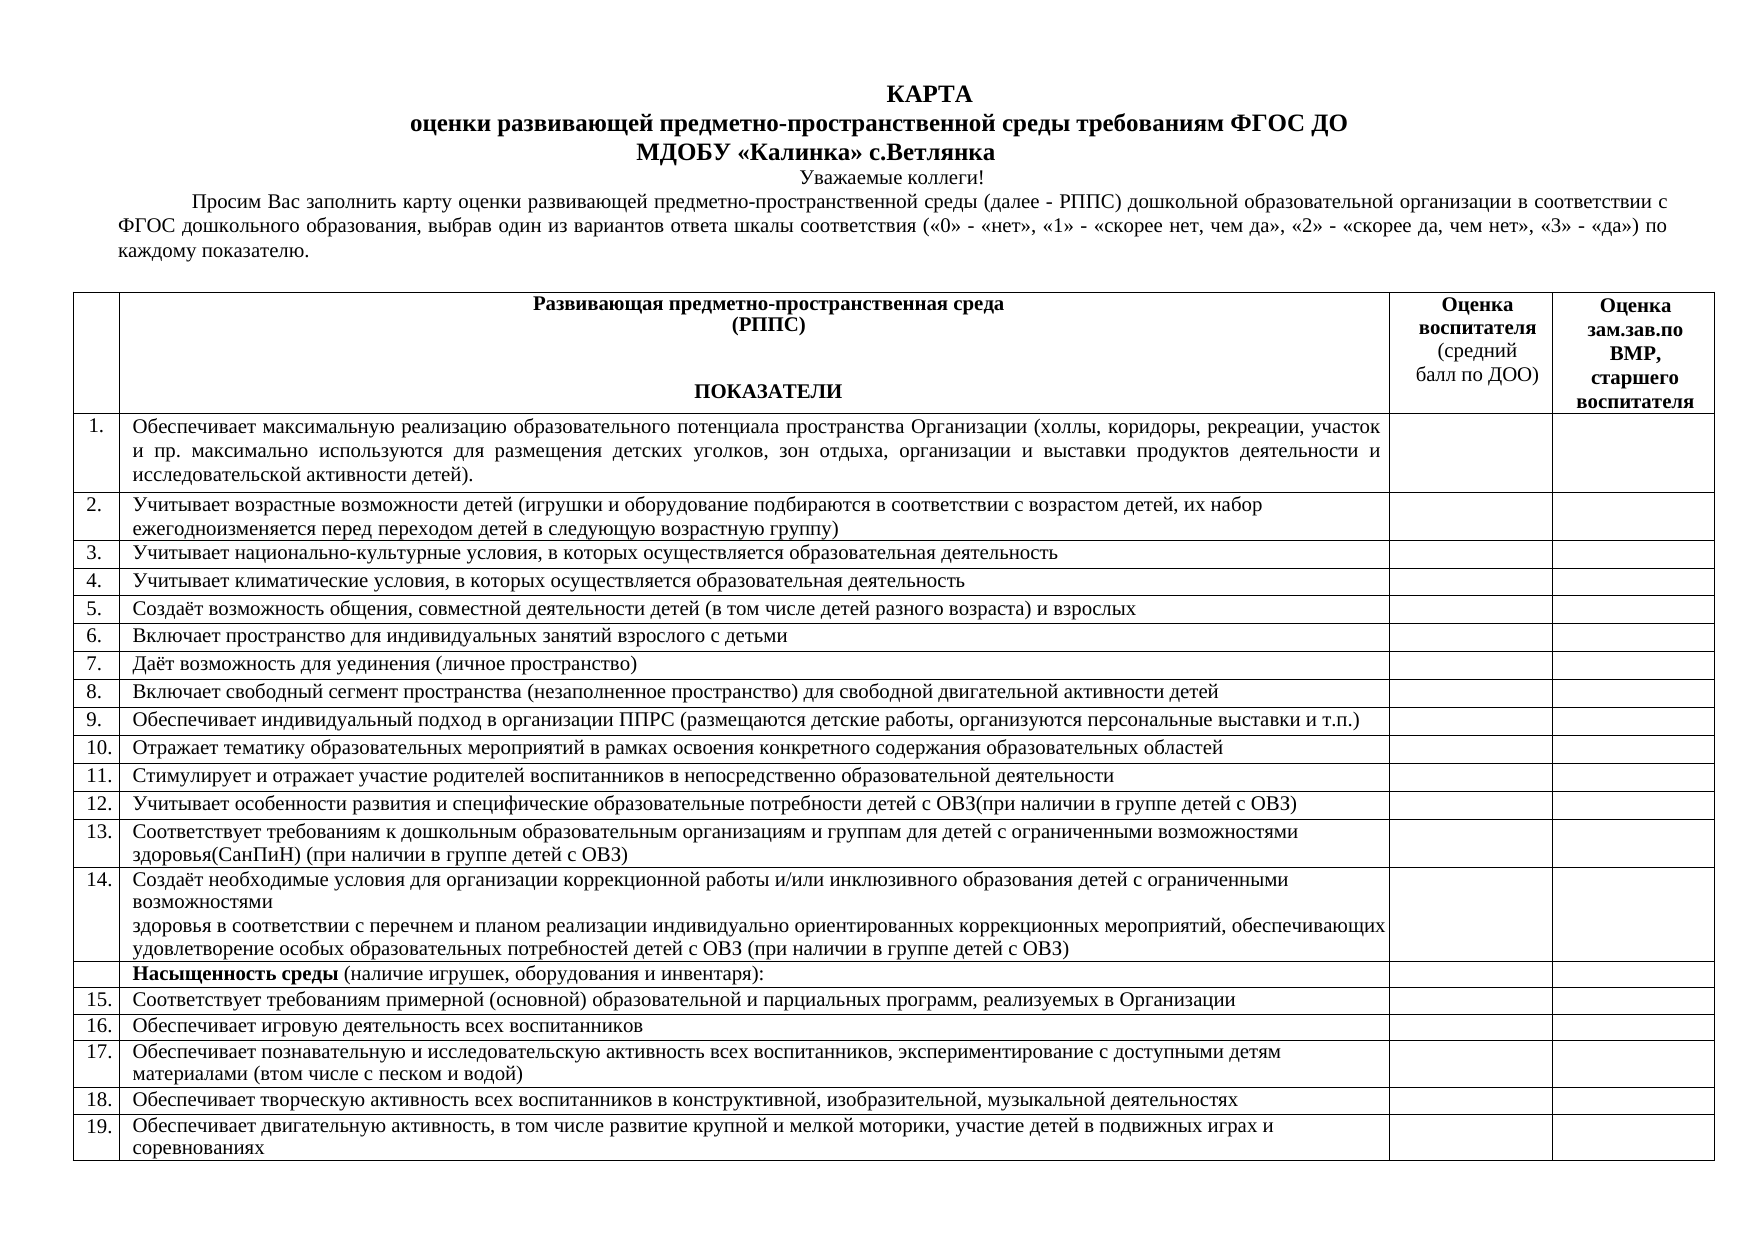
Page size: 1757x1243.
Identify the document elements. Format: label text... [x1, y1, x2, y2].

table_cell [1390, 680, 1552, 707]
table_cell 7. [74, 652, 119, 679]
table_cell 18. [74, 1088, 119, 1114]
table_cell 3. [74, 541, 119, 568]
table_cell Стимулирует и отражает участие родителей воспитанников в непосредственно образовательной деятельности [120, 764, 1389, 791]
table_cell 16. [74, 1015, 119, 1039]
table_cell [1390, 868, 1552, 961]
table_cell [1390, 988, 1552, 1013]
table_cell Насыщенность среды (наличие игрушек, оборудования и инвентаря): [120, 962, 1389, 987]
table_cell [1390, 792, 1552, 818]
table_cell [1390, 541, 1552, 568]
table_cell Обеспечивает творческую активность всех воспитанников в конструктивной, изобразительной, музыкальной деятельностях [120, 1088, 1389, 1114]
table_cell Учитывает климатические условия, в которых осуществляется образовательная деятельность [120, 569, 1389, 595]
table_cell [1390, 414, 1552, 492]
table_cell Соответствует требованиям к дошкольным образовательным организациям и группам для детей с ограниченными возможностями здоровья(СанПиН) (при наличии в группе детей с ОВЗ) [120, 820, 1389, 867]
table_cell 2. [74, 493, 119, 540]
table_cell [1553, 962, 1714, 987]
table_cell [1553, 414, 1714, 492]
table_cell [1390, 596, 1552, 623]
table_cell [1553, 680, 1714, 707]
table_header [74, 293, 119, 413]
table_cell Обеспечивает максимальную реализацию образовательного потенциала пространства Организации (холлы, коридоры, рекреации, участок и пр. максимально используются для размещения детских уголков, зон отдыха, организации и выставки продуктов деятельности и исследовательской активности детей). [120, 414, 1389, 492]
table_cell [1390, 493, 1552, 540]
table_cell 4. [74, 569, 119, 595]
table_cell [1390, 1088, 1552, 1114]
table_cell [1390, 1115, 1552, 1160]
table_cell [1553, 1115, 1714, 1160]
table_cell Соответствует требованиям примерной (основной) образовательной и парциальных программ, реализуемых в Организации [120, 988, 1389, 1013]
table_cell 6. [74, 624, 119, 651]
table_cell [1553, 988, 1714, 1013]
table_cell Обеспечивает игровую деятельность всех воспитанников [120, 1015, 1389, 1039]
table_header Оценка зам.зав.по ВМР, старшего воспитателя [1553, 293, 1714, 413]
table_cell [1553, 736, 1714, 763]
table_cell [1390, 652, 1552, 679]
table_cell [1553, 652, 1714, 679]
text Просим Вас заполнить карту оценки развивающей предметно-пространственной среды (далее - РППС) дошкольной образовательной организации в соответствии с ФГОС дошкольного образования, выбрав один из вариантов ответа шкалы соответствия («0» - «нет», «1» - «скорее нет, чем да», «2» - «скорее да, чем нет», «3» - «да») по каждому показателю. [118, 189, 1669, 262]
table_cell Учитывает национально-культурные условия, в которых осуществляется образовательная деятельность [120, 541, 1389, 568]
table_cell [1553, 493, 1714, 540]
table_cell Включает свободный сегмент пространства (незаполненное пространство) для свободной двигательной активности детей [120, 680, 1389, 707]
table_header Развивающая предметно-пространственная среда (РППС) ПОКАЗАТЕЛИ [120, 293, 1389, 413]
table_cell 12. [74, 792, 119, 818]
table_cell [1390, 1015, 1552, 1039]
table_cell 13. [74, 820, 119, 867]
table_cell [1390, 708, 1552, 735]
table_cell [74, 962, 119, 987]
table_cell 11. [74, 764, 119, 791]
table_cell [1553, 1088, 1714, 1114]
table_cell 19. [74, 1115, 119, 1160]
title КАРТА [884, 79, 974, 108]
table_cell 17. [74, 1041, 119, 1087]
table_cell [1553, 820, 1714, 867]
table_cell [1553, 541, 1714, 568]
title оценки развивающей предметно-пространственной среды требованиям ФГОС ДО МДОБУ «Калинка» с.Ветлянка [410, 108, 1350, 166]
text Уважаемые коллеги! [799, 166, 1727, 189]
table_cell [1553, 764, 1714, 791]
table_cell Обеспечивает индивидуальный подход в организации ППРС (размещаются детские работы, организуются персональные выставки и т.п.) [120, 708, 1389, 735]
table_cell Включает пространство для индивидуальных занятий взрослого с детьми [120, 624, 1389, 651]
table_cell 5. [74, 596, 119, 623]
table_cell [1553, 868, 1714, 961]
table_cell Учитывает особенности развития и специфические образовательные потребности детей с ОВЗ(при наличии в группе детей с ОВЗ) [120, 792, 1389, 818]
table_cell Создаёт возможность общения, совместной деятельности детей (в том числе детей разного возраста) и взрослых [120, 596, 1389, 623]
table_cell 8. [74, 680, 119, 707]
table_cell Обеспечивает познавательную и исследовательскую активность всех воспитанников, экспериментирование с доступными детям материалами (втом числе с песком и водой) [120, 1041, 1389, 1087]
table_cell Обеспечивает двигательную активность, в том числе развитие крупной и мелкой моторики, участие детей в подвижных играх и соревнованиях [120, 1115, 1389, 1160]
table_cell 9. [74, 708, 119, 735]
table_cell Создаёт необходимые условия для организации коррекционной работы и/или инклюзивного образования детей с ограниченными возможностями здоровья в соответствии с перечнем и планом реализации индивидуально ориентированных коррекционных мероприятий, обеспечивающих удовлетворение особых образовательных потребностей детей с ОВЗ (при наличии в группе детей с ОВЗ) [120, 868, 1389, 961]
table_cell [1390, 962, 1552, 987]
table_cell [1390, 820, 1552, 867]
table_cell [1553, 1015, 1714, 1039]
table_cell Даёт возможность для уединения (личное пространство) [120, 652, 1389, 679]
table_cell [1390, 569, 1552, 595]
table_cell [1553, 792, 1714, 818]
table_cell 10. [74, 736, 119, 763]
table_cell 1. [74, 414, 119, 492]
table_cell 15. [74, 988, 119, 1013]
table_cell [1390, 764, 1552, 791]
table_cell [1553, 569, 1714, 595]
table_cell [1390, 1041, 1552, 1087]
table_cell [1390, 624, 1552, 651]
table_header Оценка воспитателя (средний балл по ДОО) [1390, 293, 1552, 413]
table_cell [1390, 736, 1552, 763]
table_cell 14. [74, 868, 119, 961]
table_cell Отражает тематику образовательных мероприятий в рамках освоения конкретного содержания образовательных областей [120, 736, 1389, 763]
table_cell [1553, 708, 1714, 735]
table_cell Учитывает возрастные возможности детей (игрушки и оборудование подбираются в соответствии с возрастом детей, их набор ежегодноизменяется перед переходом детей в следующую возрастную группу) [120, 493, 1389, 540]
table_cell [1553, 596, 1714, 623]
table_cell [1553, 1041, 1714, 1087]
table_cell [1553, 624, 1714, 651]
